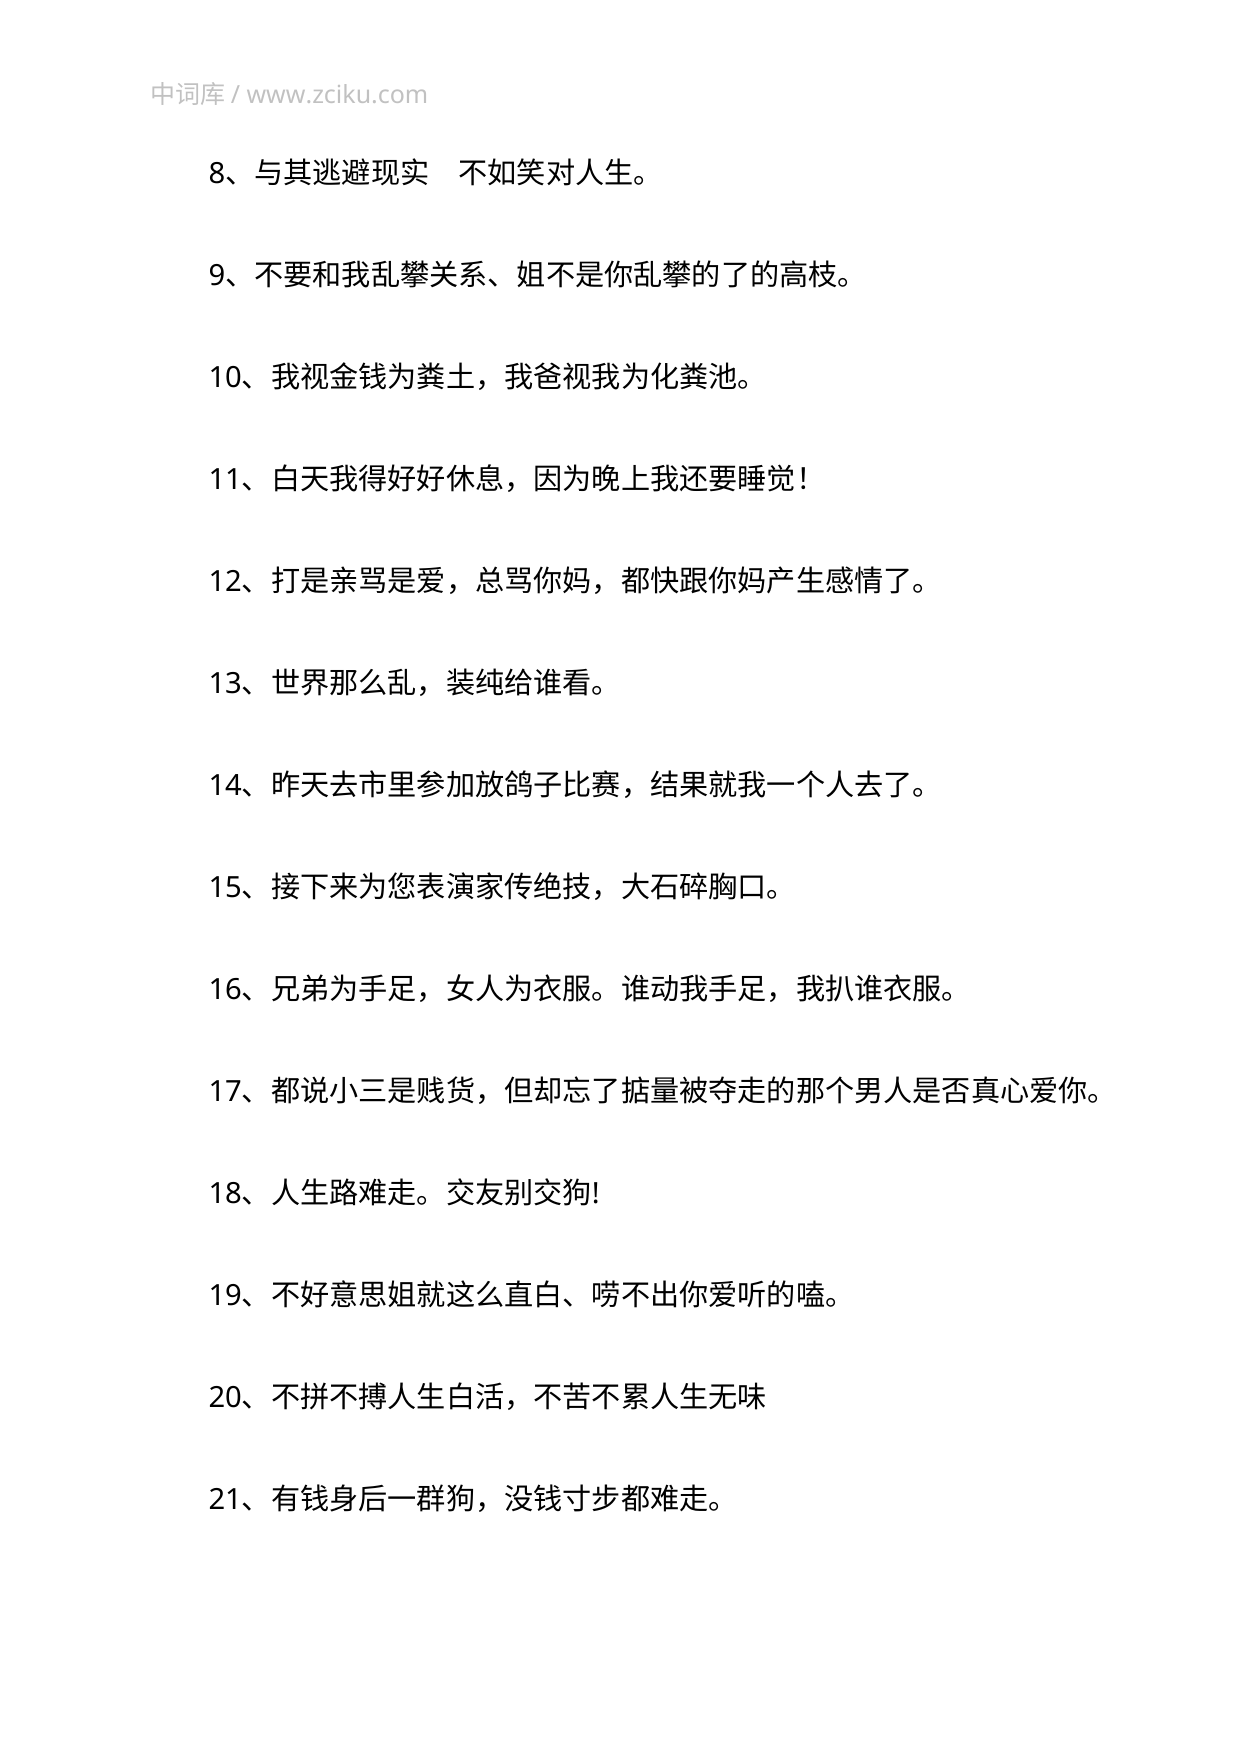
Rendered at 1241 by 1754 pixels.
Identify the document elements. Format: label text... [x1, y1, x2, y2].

text 20、不拼不搏人生白活，不苦不累人生无味 [150, 1374, 1090, 1416]
text 12、打是亲骂是爱，总骂你妈，都快跟你妈产生感情了。 [150, 558, 1090, 600]
text 9、不要和我乱攀关系、姐不是你乱攀的了的高枝。 [150, 252, 1090, 294]
text 21、有钱身后一群狗，没钱寸步都难走。 [150, 1476, 1090, 1518]
text 16、兄弟为手足，女人为衣服。谁动我手足，我扒谁衣服。 [150, 966, 1090, 1008]
text 10、我视金钱为粪土，我爸视我为化粪池。 [150, 354, 1090, 396]
text 17、都说小三是贱货，但却忘了掂量被夺走的那个男人是否真心爱你。 [150, 1068, 1090, 1110]
text 14、昨天去市里参加放鸽子比赛，结果就我一个人去了。 [150, 762, 1090, 804]
text 11、白天我得好好休息，因为晚上我还要睡觉！ [150, 456, 1090, 498]
text 18、人生路难走。交友别交狗! [150, 1170, 1090, 1212]
text 15、接下来为您表演家传绝技，大石碎胸口。 [150, 864, 1090, 906]
text 19、不好意思姐就这么直白、唠不出你爱听的嗑。 [150, 1272, 1090, 1314]
text 13、世界那么乱，装纯给谁看。 [150, 660, 1090, 702]
text 8、与其逃避现实 不如笑对人生。 [150, 150, 1090, 192]
